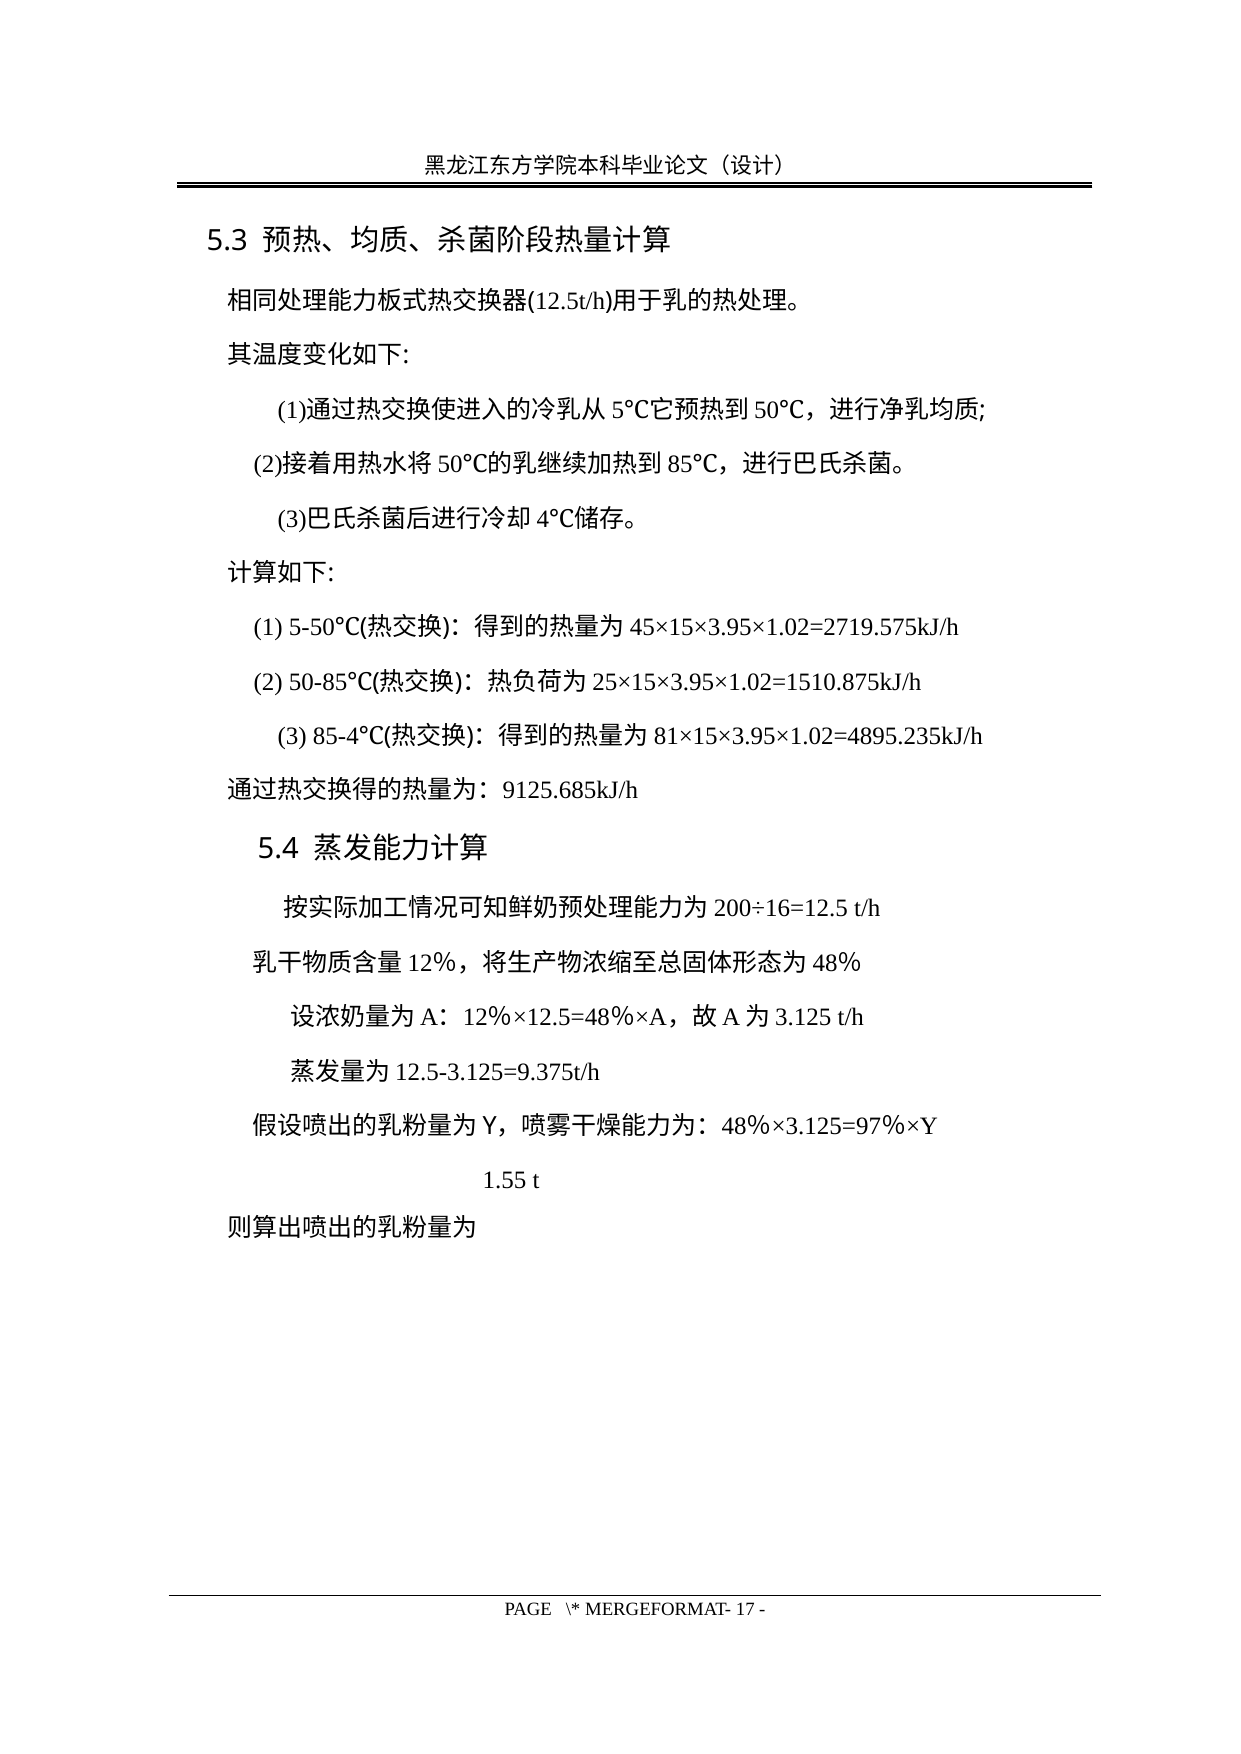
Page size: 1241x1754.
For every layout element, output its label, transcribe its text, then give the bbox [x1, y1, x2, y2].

text 5.4 蒸发能力计算 [177, 824, 1092, 867]
text 则算出喷出的乳粉量为1.55 t [177, 1160, 1092, 1244]
text 相同处理能力板式热交换器(12.5t/h)用于乳的热处理。 [177, 281, 1092, 317]
text 假设喷出的乳粉量为Y，喷雾干燥能力为：48％×3.125=97％×Y [177, 1105, 1092, 1142]
text (1) 5-50℃(热交换)：得到的热量为45×15×3.95×1.02=2719.575kJ/h [177, 607, 1092, 643]
text 通过热交换得的热量为：9125.685kJ/h [177, 770, 1092, 806]
text 设浓奶量为A：12％×12.5=48％×A，故A为3.125 t/h [177, 997, 1092, 1033]
text 计算如下: [177, 552, 1092, 589]
text (2)接着用热水将50℃的乳继续加热到85℃，进行巴氏杀菌。 [177, 444, 1092, 480]
text (3)巴氏杀菌后进行冷却4℃储存。 [177, 498, 1092, 534]
text 其温度变化如下: [177, 335, 1092, 371]
text (2) 50-85℃(热交换)：热负荷为25×15×3.95×1.02=1510.875kJ/h [177, 661, 1092, 697]
text 5.3 预热、均质、杀菌阶段热量计算 [177, 217, 1092, 259]
text 乳干物质含量12％，将生产物浓缩至总固体形态为48％ [177, 942, 1092, 978]
text (3) 85-4℃(热交换)：得到的热量为81×15×3.95×1.02=4895.235kJ/h [177, 716, 1092, 752]
text (1)通过热交换使进入的冷乳从5℃它预热到50℃，进行净乳均质; [177, 389, 1092, 426]
text 按实际加工情况可知鲜奶预处理能力为200÷16=12.5 t/h [177, 888, 1092, 924]
text 蒸发量为12.5-3.125=9.375t/h [177, 1051, 1092, 1087]
